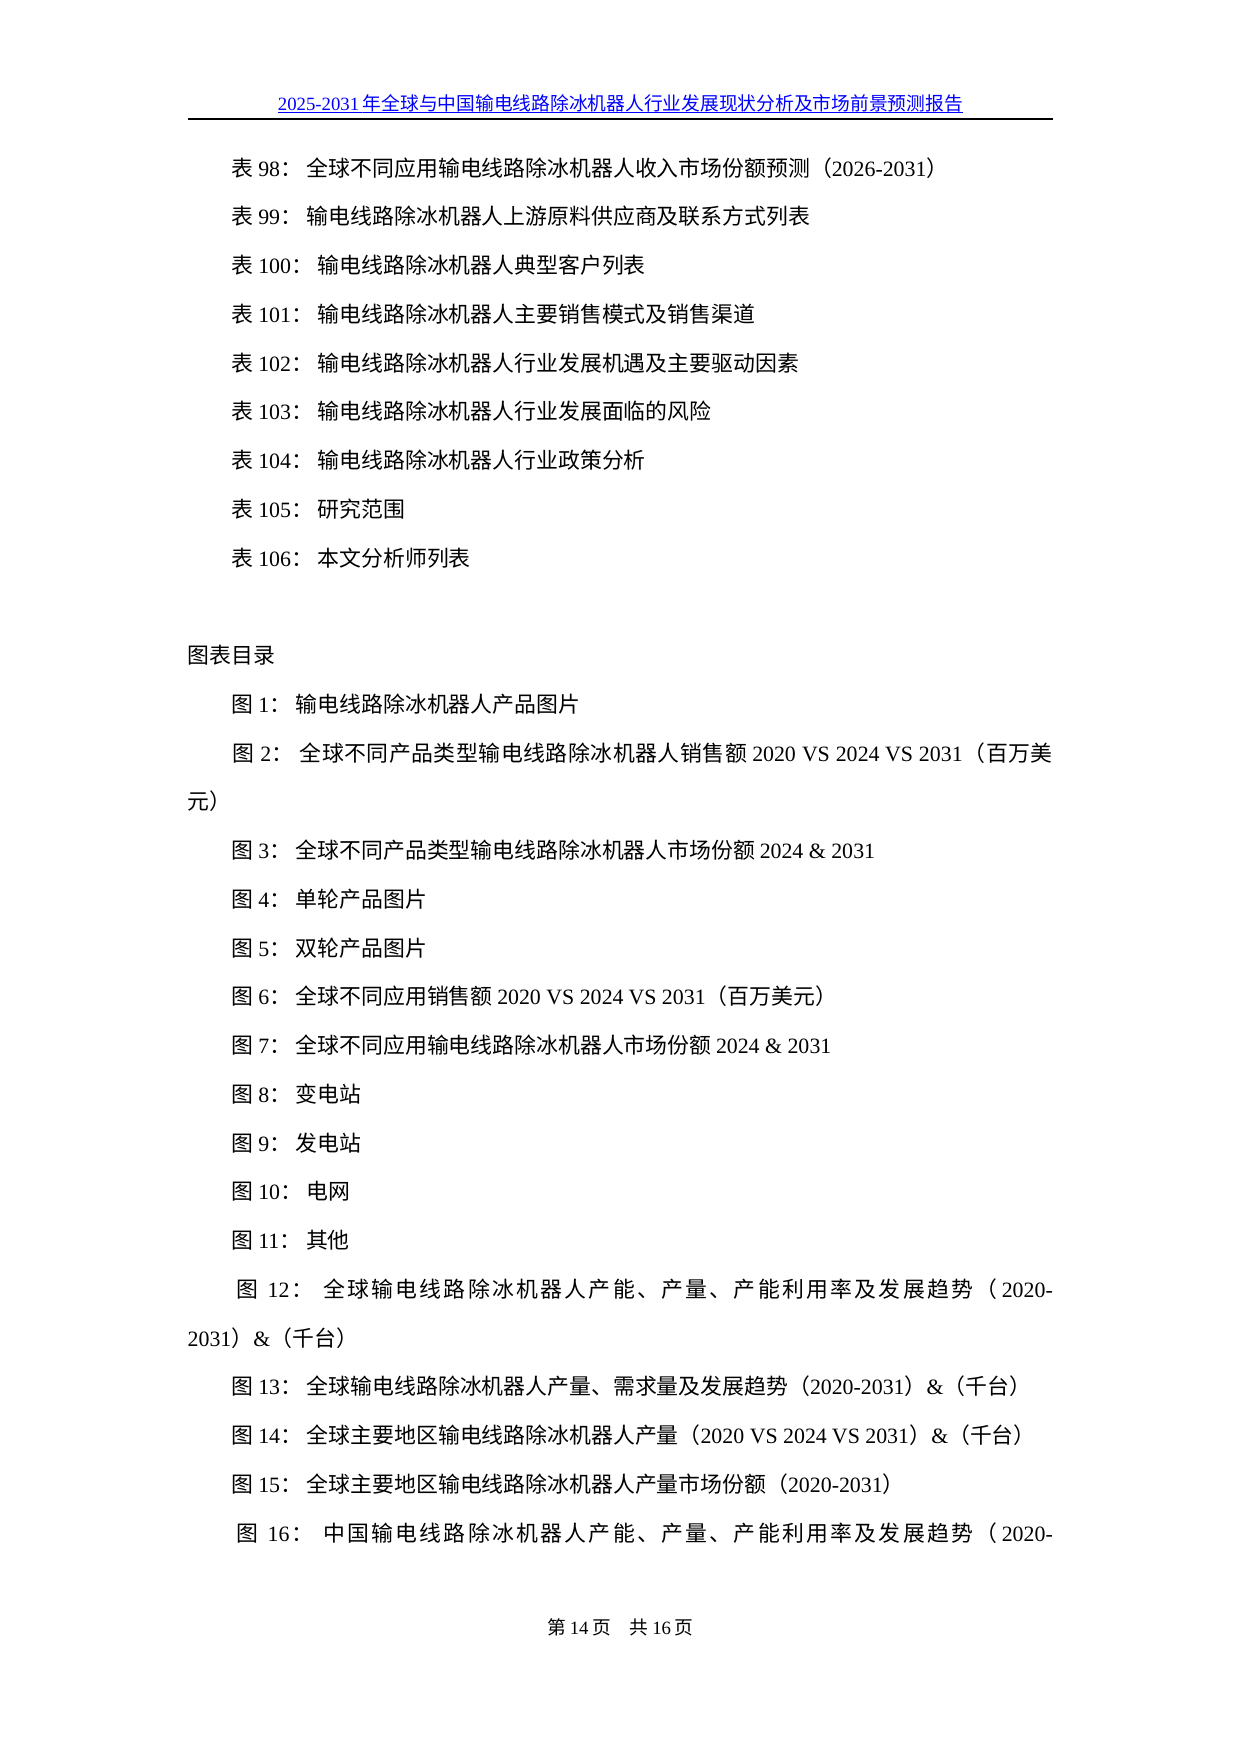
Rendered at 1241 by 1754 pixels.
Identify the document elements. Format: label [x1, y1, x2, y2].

text [187, 150, 1053, 1548]
